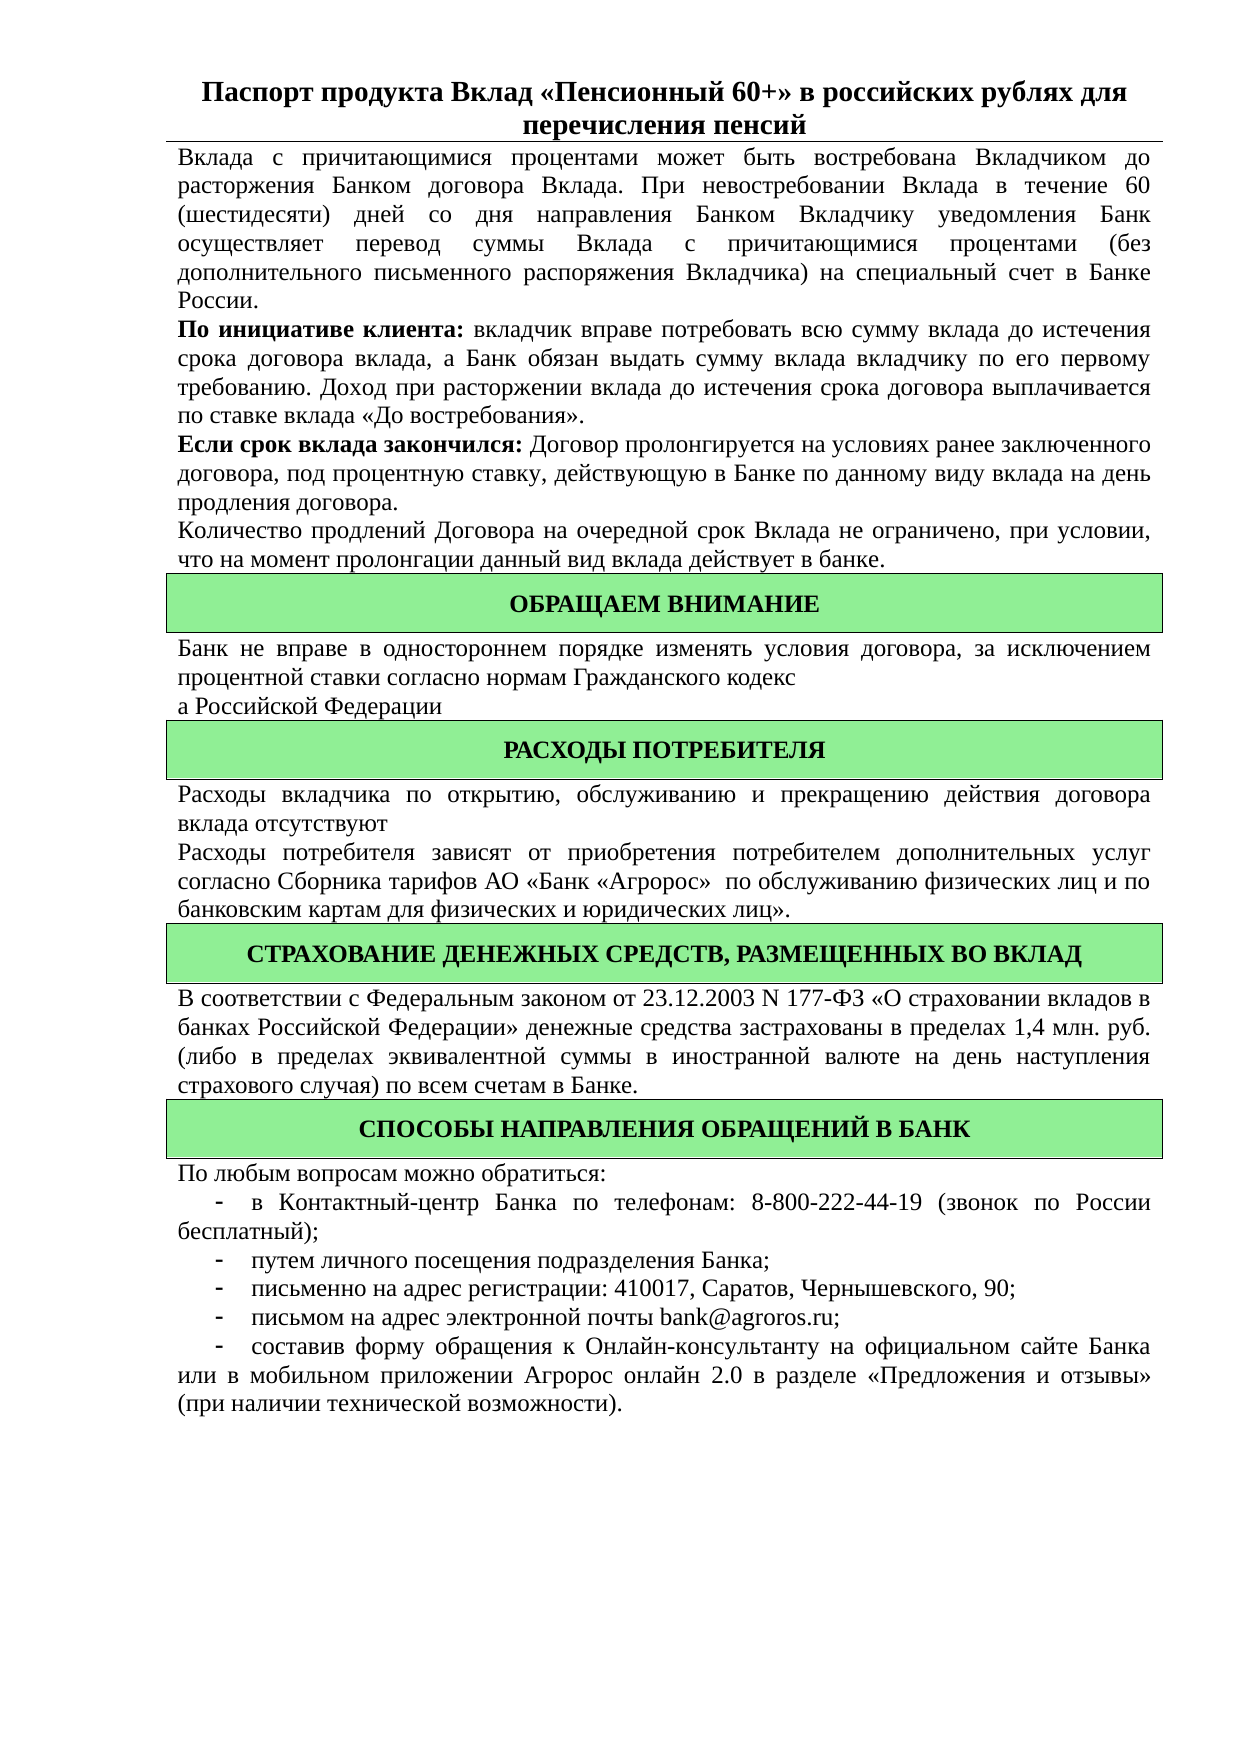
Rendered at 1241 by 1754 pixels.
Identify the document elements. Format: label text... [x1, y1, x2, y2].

table_cell ОБРАЩАЕМ ВНИМАНИЕ [167, 574, 1162, 632]
table_cell Банк не вправе в одностороннем порядке изменять условия договора, за исключением процентной ставки согласно нормам Гражданского кодекс а Российской Федерации [166, 633, 1163, 719]
table_cell СТРАХОВАНИЕ ДЕНЕЖНЫХ СРЕДСТВ, РАЗМЕЩЕННЫХ ВО ВКЛАД [167, 924, 1162, 982]
table_cell По любым вопросам можно обратиться: в Контактный-центр Банка по телефонам: 8-800-222-44-19 (звонок по России бесплатный); путем личного посещения подразделения Банка; письменно на адрес регистрации: 410017, Саратов, Чернышевского, 90; письмом на адрес электронной почты bank@agroros.ru; составив форму обращения к Онлайн-консультанту на официальном сайте Банка или в мобильном приложении Агророс онлайн 2.0 в разделе «Предложения и отзывы» (при наличии технической возможности). [166, 1159, 1163, 1417]
table_cell РАСХОДЫ ПОТРЕБИТЕЛЯ [167, 721, 1162, 778]
table_cell СПОСОБЫ НАПРАВЛЕНИЯ ОБРАЩЕНИЙ В БАНК [167, 1100, 1162, 1157]
table_cell В соответствии с Федеральным законом от 23.12.2003 N 177-ФЗ «О страховании вкладов в банках Российской Федерации» денежные средства застрахованы в пределах 1,4 млн. руб. (либо в пределах эквивалентной суммы в иностранной валюте на день наступления страхового случая) по всем счетам в Банке. [166, 984, 1163, 1098]
table_cell Расходы вкладчика по открытию, обслуживанию и прекращению действия договора вклада отсутствуют Расходы потребителя зависят от приобретения потребителем дополнительных услуг согласно Сборника тарифов АО «Банк «Агророс» по обслуживанию физических лиц и по банковским картам для физических и юридических лиц». [166, 780, 1163, 923]
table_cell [166, 142, 1163, 573]
